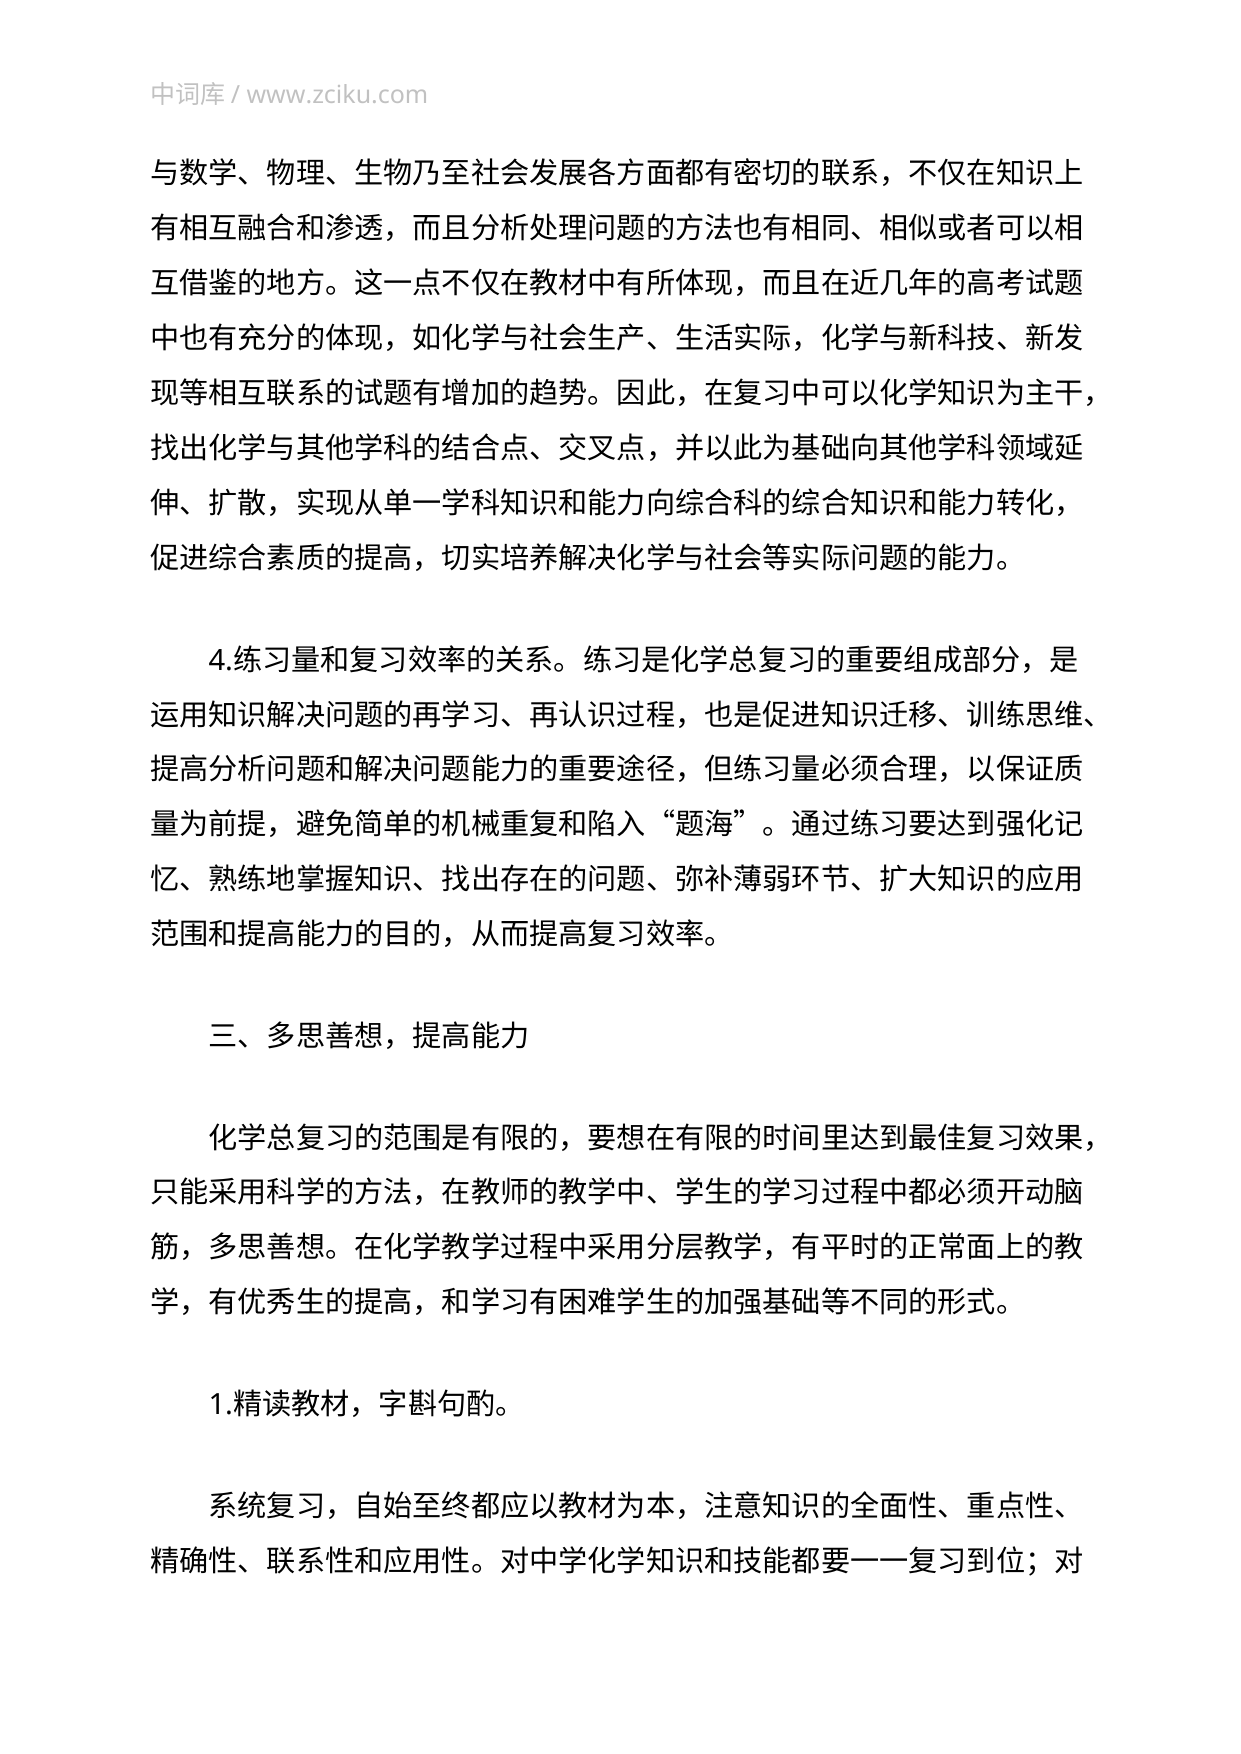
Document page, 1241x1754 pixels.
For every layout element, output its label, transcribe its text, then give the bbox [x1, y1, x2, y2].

text 1.精读教材，字斟句酌。 [150, 1381, 1090, 1423]
text 三、多思善想，提高能力 [150, 1012, 1090, 1055]
text 化学总复习的范围是有限的，要想在有限的时间里达到最佳复习效果，只能采用科学的方法，在教师的教学中、学生的学习过程中都必须开动脑筋，多思善想。在化学教学过程中采用分层教学，有平时的正常面上的教学，有优秀生的提高，和学习有困难学生的加强基础等不同的形式。 [150, 1114, 1090, 1321]
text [150, 150, 1090, 577]
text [150, 1483, 1090, 1580]
text 4.练习量和复习效率的关系。练习是化学总复习的重要组成部分，是运用知识解决问题的再学习、再认识过程，也是促进知识迁移、训练思维、提高分析问题和解决问题能力的重要途径，但练习量必须合理，以保证质量为前提，避免简单的机械重复和陷入“题海”。通过练习要达到强化记忆、熟练地掌握知识、找出存在的问题、弥补薄弱环节、扩大知识的应用范围和提高能力的目的，从而提高复习效率。 [150, 636, 1090, 953]
